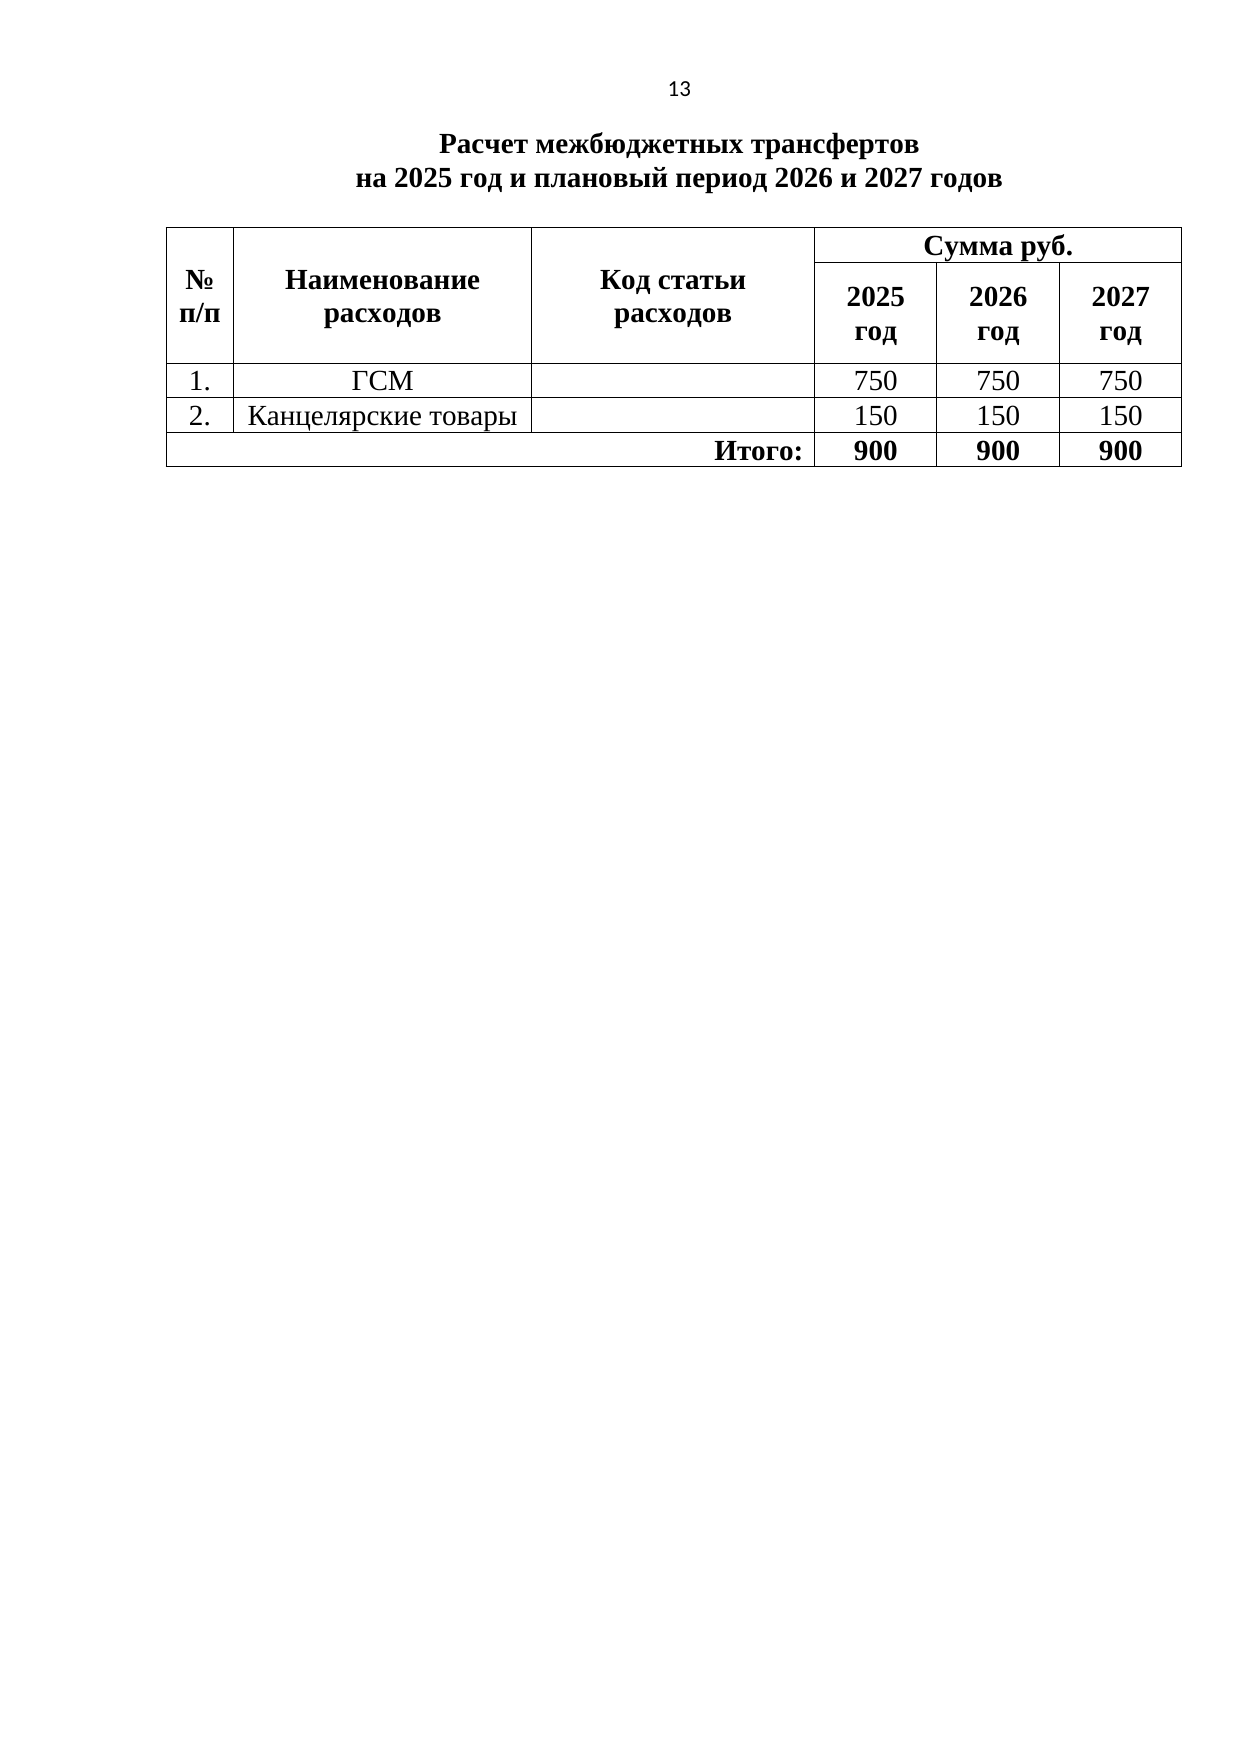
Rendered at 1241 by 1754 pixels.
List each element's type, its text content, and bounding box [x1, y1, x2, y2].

table_cell 900 [937, 433, 1059, 466]
table_cell 150 [937, 398, 1059, 432]
table_cell [532, 398, 814, 432]
table_cell 900 [815, 433, 936, 466]
table_cell 150 [1060, 398, 1181, 432]
table_cell 2. [167, 398, 233, 432]
table_header Сумма руб. [815, 228, 1181, 262]
text Расчет межбюджетных трансфертов [177, 127, 1181, 160]
table_cell ГСМ [234, 364, 531, 397]
table_cell 750 [1060, 364, 1181, 397]
text на 2025 год и плановый период 2026 и 2027 годов [177, 160, 1181, 194]
table_cell [532, 364, 814, 397]
table_cell 900 [1060, 433, 1181, 466]
table_cell 1. [167, 364, 233, 397]
table_header Код статьи расходов [532, 228, 814, 362]
table_header № п/п [167, 228, 233, 362]
table_cell 2025 год [815, 263, 936, 362]
table_cell 750 [815, 364, 936, 397]
table_cell 2027 год [1060, 263, 1181, 362]
table_cell Канцелярские товары [234, 398, 531, 432]
table_cell Итого: [167, 433, 814, 466]
table_header Наименование расходов [234, 228, 531, 362]
table_cell 150 [815, 398, 936, 432]
table_cell 750 [937, 364, 1059, 397]
table_cell 2026 год [937, 263, 1059, 362]
